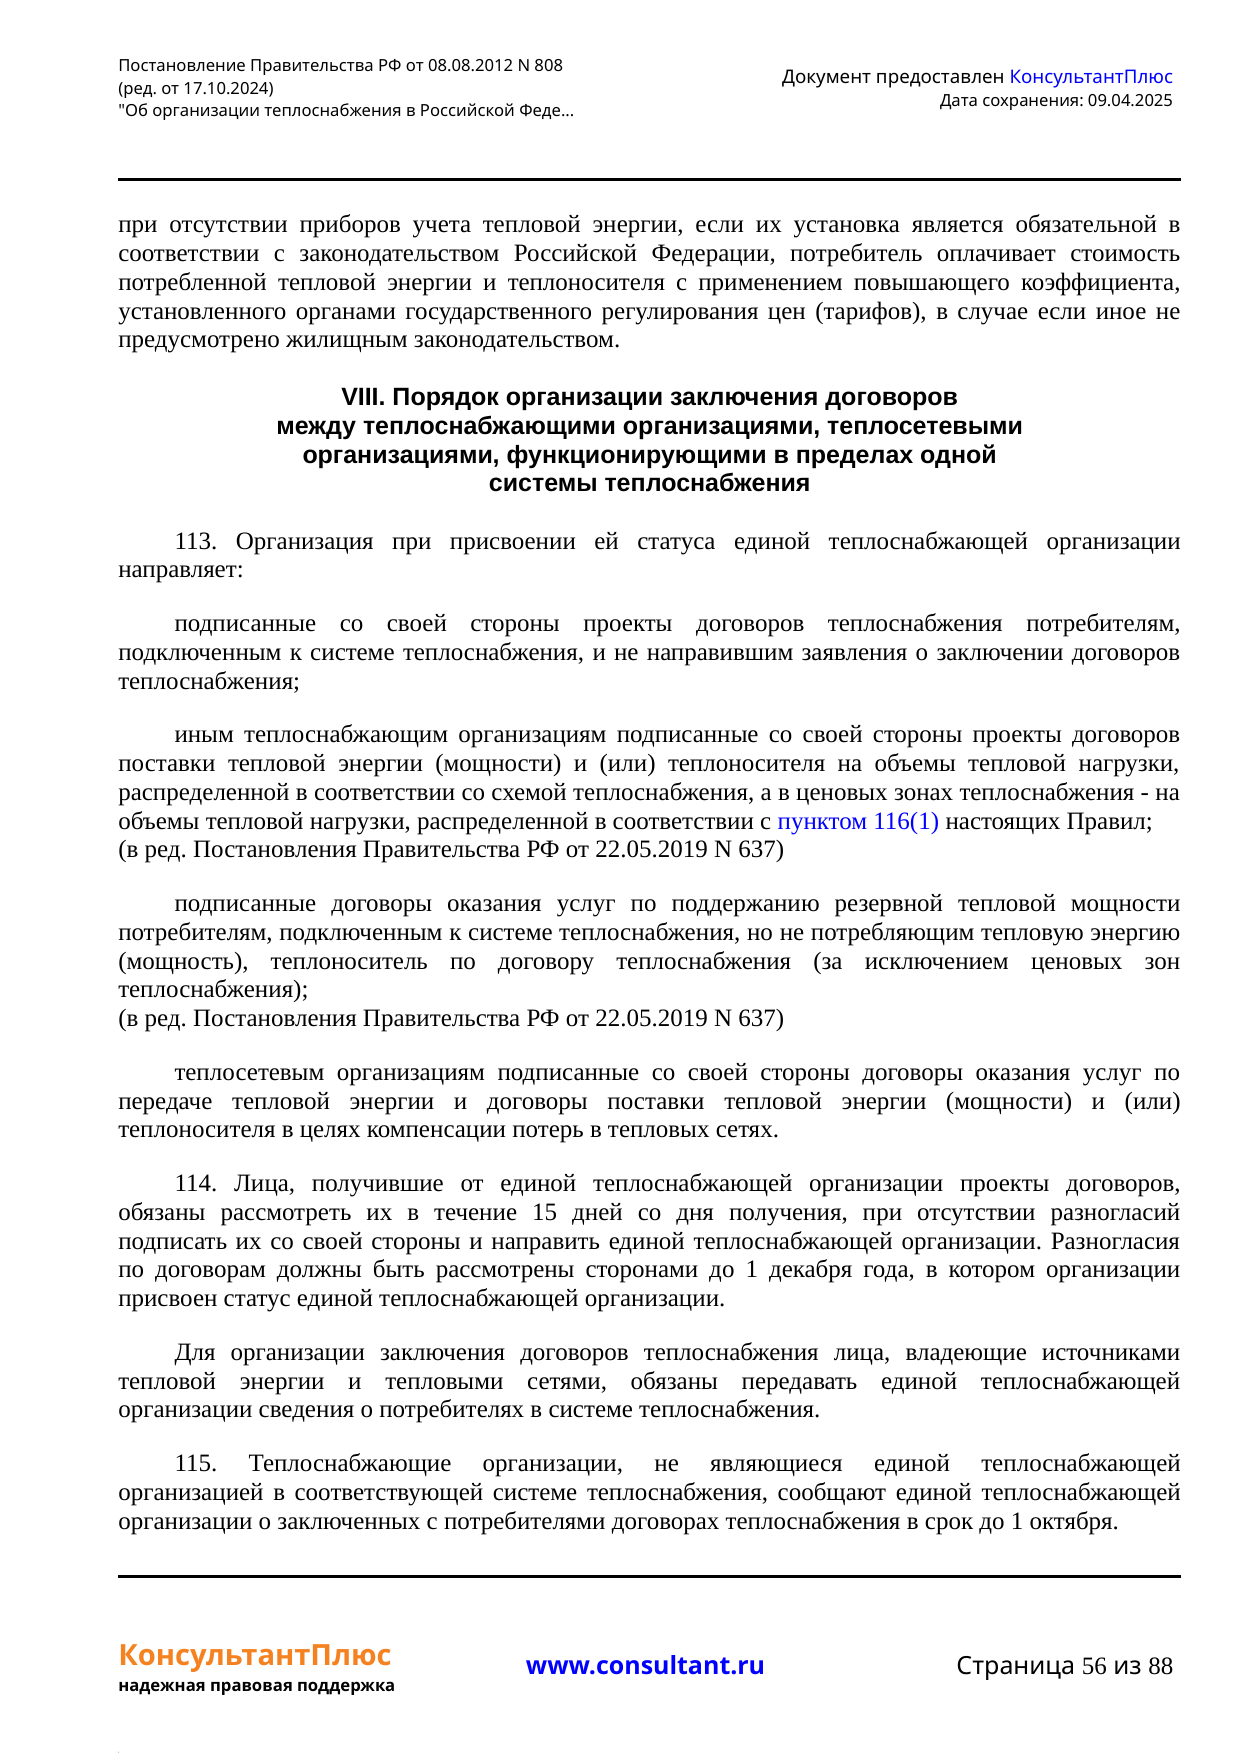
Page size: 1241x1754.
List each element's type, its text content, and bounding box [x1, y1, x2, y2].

text подписанные договоры оказания услуг по поддержанию резервной тепловой мощности потребителям, подключенным к системе теплоснабжения, но не потребляющим тепловую энергию (мощность), теплоноситель по договору теплоснабжения (за исключением ценовых зон теплоснабжения); [118, 888, 1181, 1003]
text подписанные со своей стороны проекты договоров теплоснабжения потребителям, подключенным к системе теплоснабжения, и не направившим заявления о заключении договоров теплоснабжения; [118, 608, 1181, 694]
title организациями, функционирующими в пределах одной [118, 439, 1181, 468]
title системы теплоснабжения [118, 468, 1181, 497]
text иным теплоснабжающим организациям подписанные со своей стороны проекты договоров поставки тепловой энергии (мощности) и (или) теплоносителя на объемы тепловой нагрузки, распределенной в соответствии со схемой теплоснабжения, а в ценовых зонах теплоснабжения - на объемы тепловой нагрузки, распределенной в соответствии с пунктом 116(1) настоящих Правил; [118, 719, 1181, 834]
text теплосетевым организациям подписанные со своей стороны договоры оказания услуг по передаче тепловой энергии и договоры поставки тепловой энергии (мощности) и (или) теплоносителя в целях компенсации потерь в тепловых сетях. [118, 1057, 1181, 1143]
text (в ред. Постановления Правительства РФ от 22.05.2019 N 637) [118, 834, 1181, 863]
title VIII. Порядок организации заключения договоров [118, 382, 1181, 411]
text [118, 209, 1181, 353]
text 113. Организация при присвоении ей статуса единой теплоснабжающей организации направляет: [118, 526, 1181, 583]
text 114. Лица, получившие от единой теплоснабжающей организации проекты договоров, обязаны рассмотреть их в течение 15 дней со дня получения, при отсутствии разногласий подписать их со своей стороны и направить единой теплоснабжающей организации. Разногласия по договорам должны быть рассмотрены сторонами до 1 декабря года, в котором организации присвоен статус единой теплоснабжающей организации. [118, 1168, 1181, 1312]
title между теплоснабжающими организациями, теплосетевыми [118, 411, 1181, 439]
text (в ред. Постановления Правительства РФ от 22.05.2019 N 637) [118, 1003, 1181, 1032]
text 115. Теплоснабжающие организации, не являющиеся единой теплоснабжающей организацией в соответствующей системе теплоснабжения, сообщают единой теплоснабжающей организации о заключенных с потребителями договорах теплоснабжения в срок до 1 октября. [118, 1448, 1181, 1534]
text Для организации заключения договоров теплоснабжения лица, владеющие источниками тепловой энергии и тепловыми сетями, обязаны передавать единой теплоснабжающей организации сведения о потребителях в системе теплоснабжения. [118, 1337, 1181, 1423]
